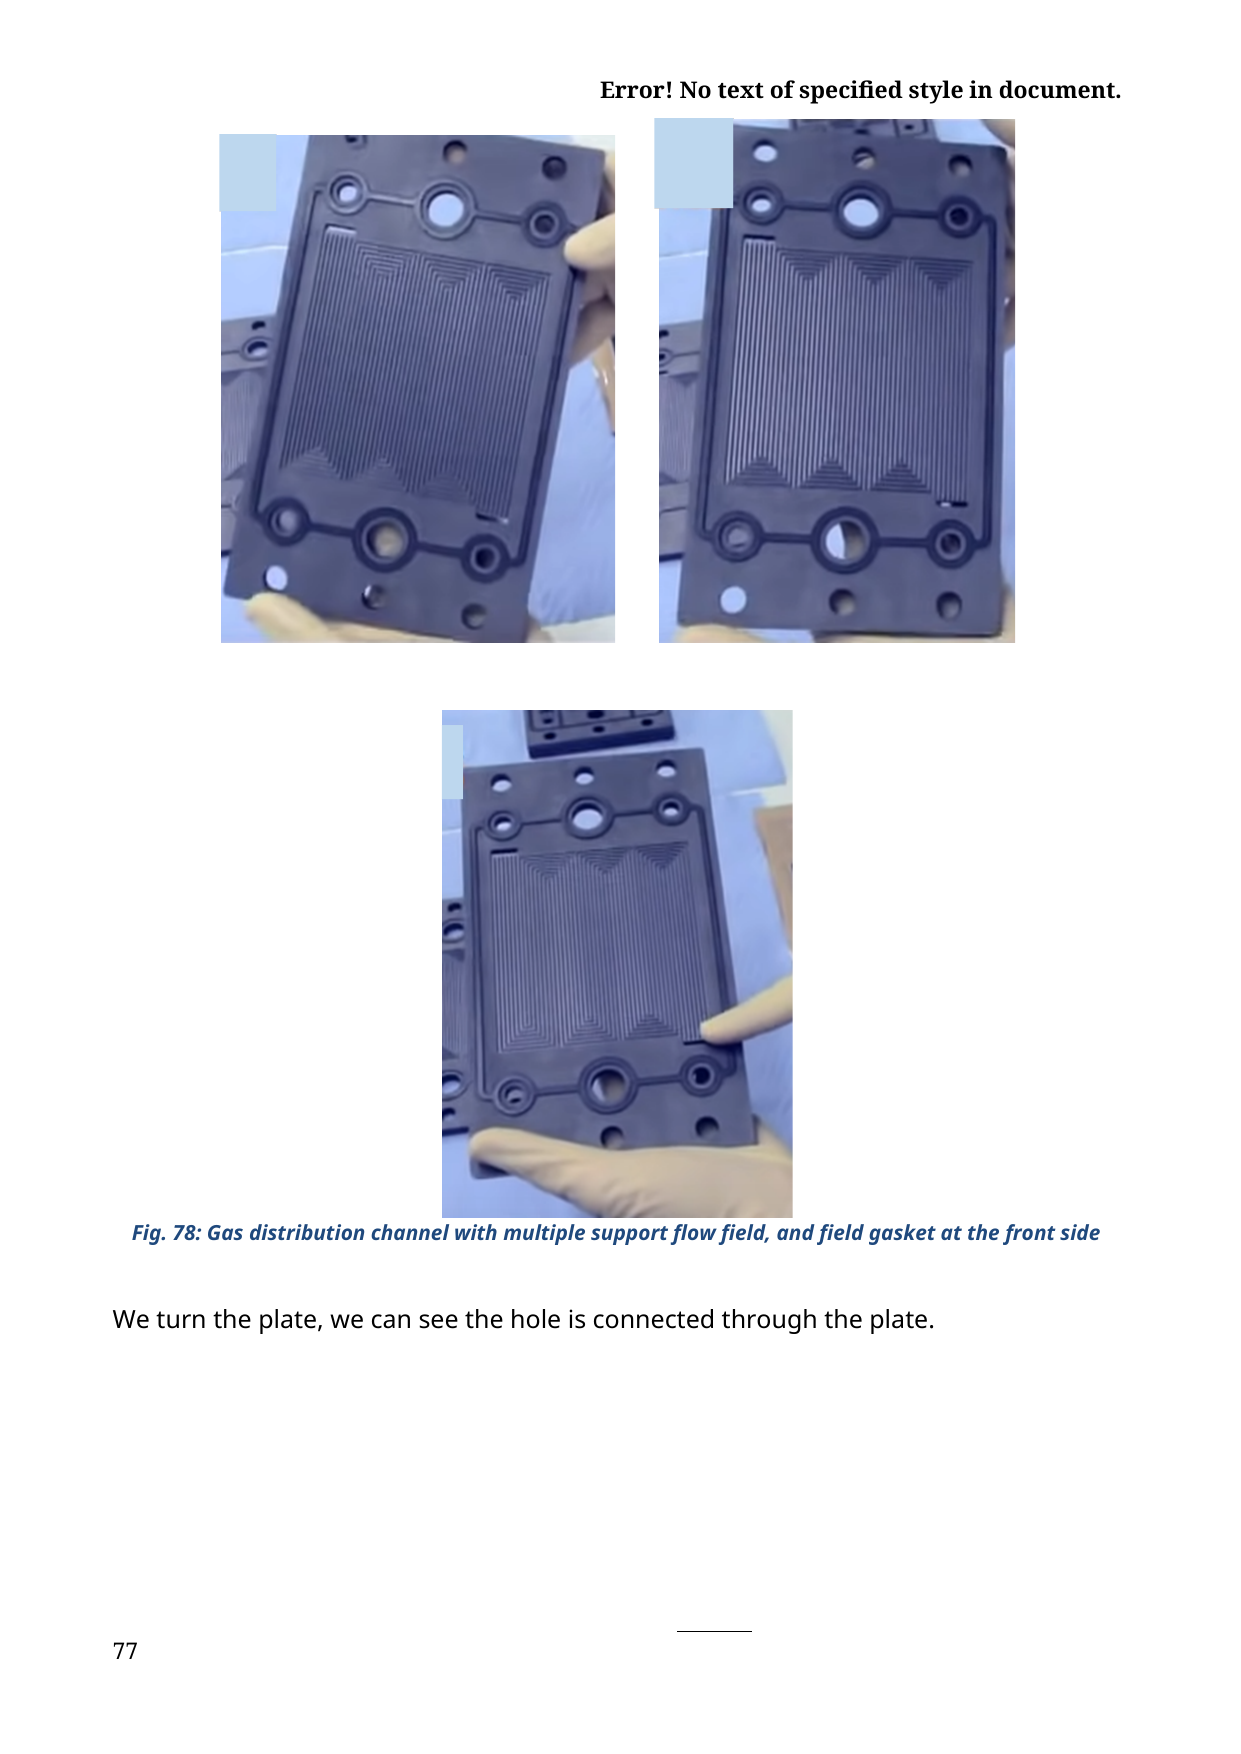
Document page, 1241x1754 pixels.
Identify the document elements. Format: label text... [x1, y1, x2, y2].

text Fig. 78: Gas distribution channel with multiple support flow field, and field gasket at the front side [112, 1218, 1122, 1246]
picture [219, 134, 616, 643]
text We turn the plate, we can see the hole is connected through the plate. [112, 1301, 1122, 1335]
picture [441, 710, 793, 1218]
picture [654, 118, 1016, 643]
